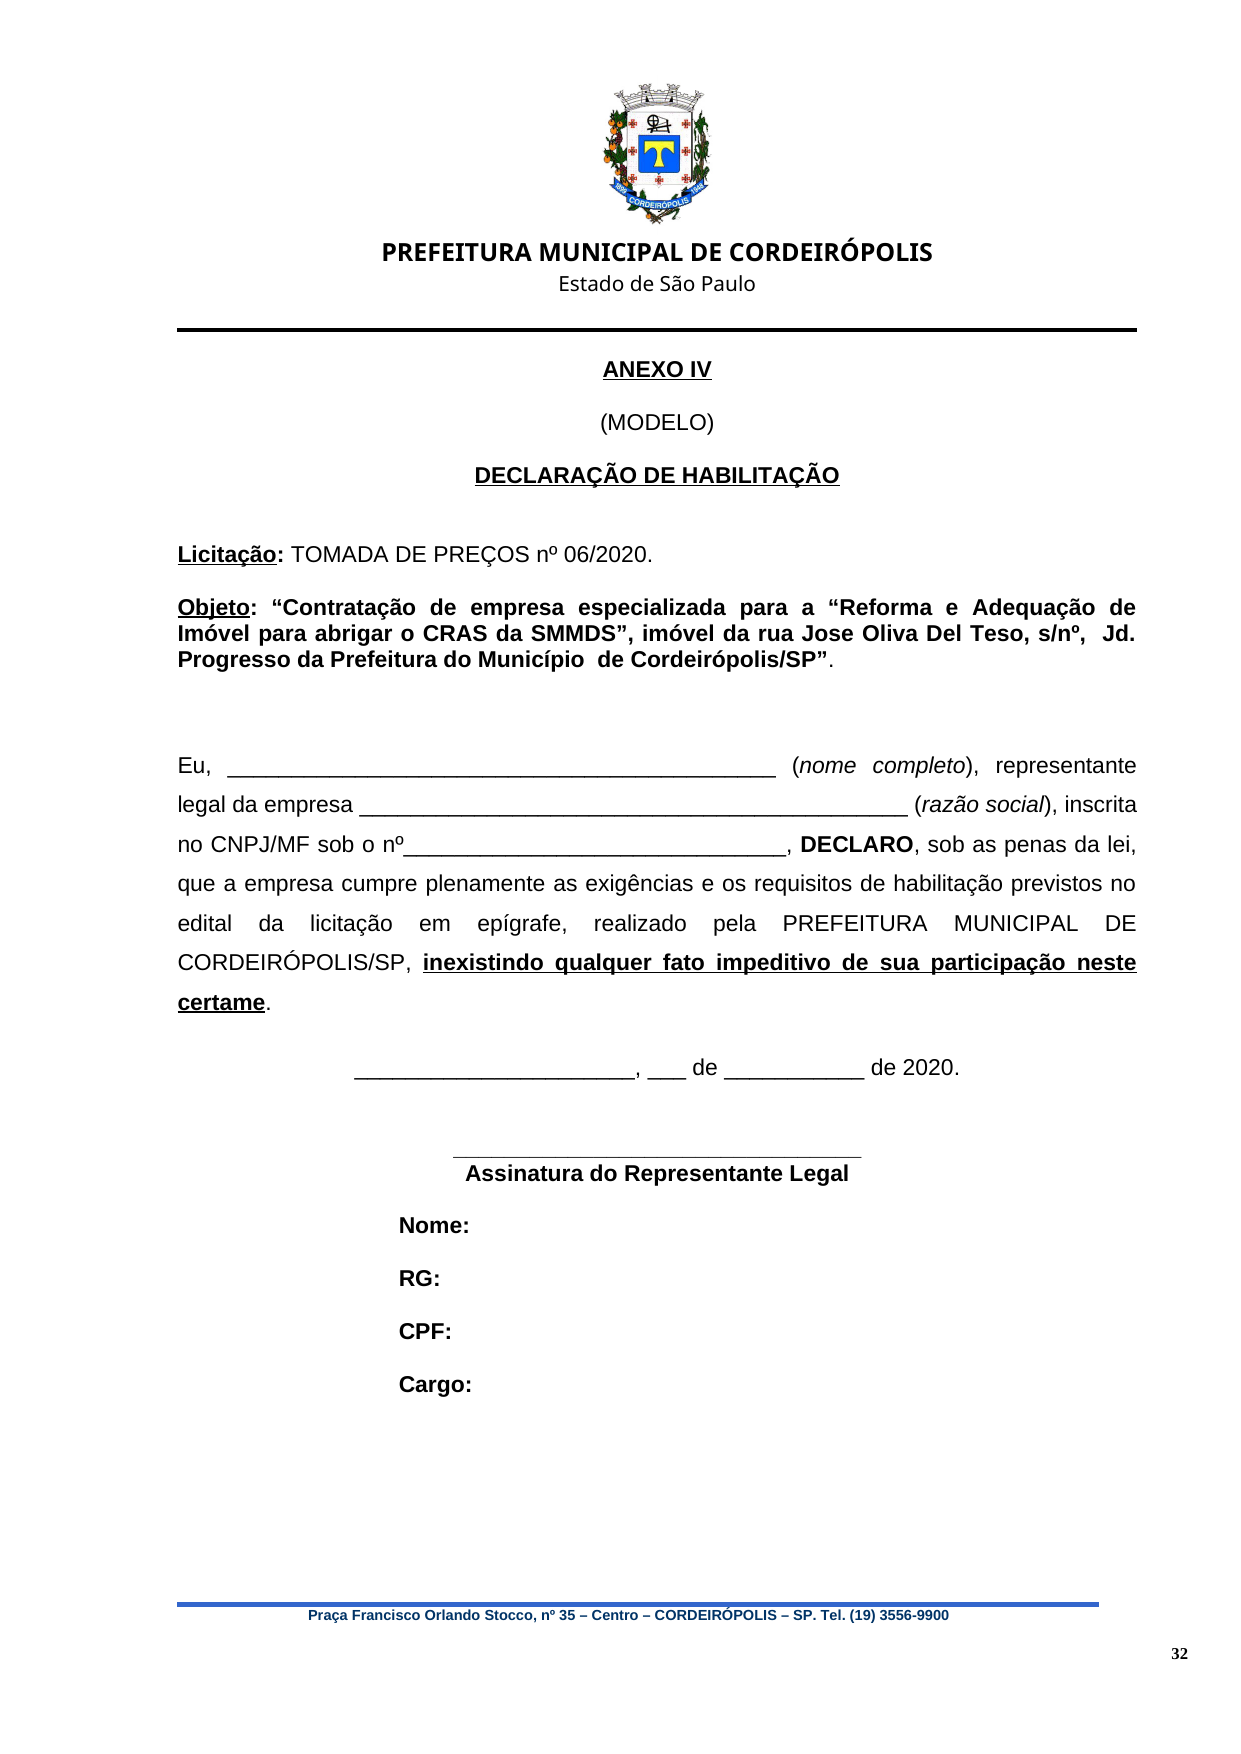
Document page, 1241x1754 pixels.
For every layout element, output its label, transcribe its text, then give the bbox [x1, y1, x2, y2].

text ______________________, ___ de ___________ de 2020. [177, 1054, 1137, 1081]
text Nome: [398, 1212, 1137, 1239]
text ________________________________ [177, 1133, 1137, 1160]
text RG: [325, 1265, 1137, 1292]
text Cargo: [398, 1371, 1137, 1397]
text Licitação: TOMADA DE PREÇOS nº 06/2020. [177, 541, 1137, 567]
text Objeto: “Contratação de empresa especializada para a “Reforma e Adequação de Imóvel para abrigar o CRAS da SMMDS”, imóvel da rua Jose Oliva Del Teso, s/nº, Jd. Progresso da Prefeitura do Município de Cordeirópolis/SP”. [177, 593, 1137, 673]
text DECLARAÇÃO DE HABILITAÇÃO [177, 462, 1137, 488]
text (MODELO) [177, 409, 1137, 435]
text CPF: [325, 1318, 1137, 1344]
picture [597, 75, 718, 235]
text Eu, ___________________________________________ (nome completo), representante legal da empresa ___________________________________________ (razão social), inscrita no CNPJ/MF sob o nº______________________________, DECLARO, sob as penas da lei, que a empresa cumpre plenamente as exigências e os requisitos de habilitação previstos no edital da licitação em epígrafe, realizado pela PREFEITURA MUNICIPAL DE CORDEIRÓPOLIS/SP, inexistindo qualquer fato impeditivo de sua participação neste certame. [177, 752, 1137, 1015]
title ANEXO IV [177, 356, 1137, 383]
text Assinatura do Representante Legal [177, 1160, 1137, 1186]
